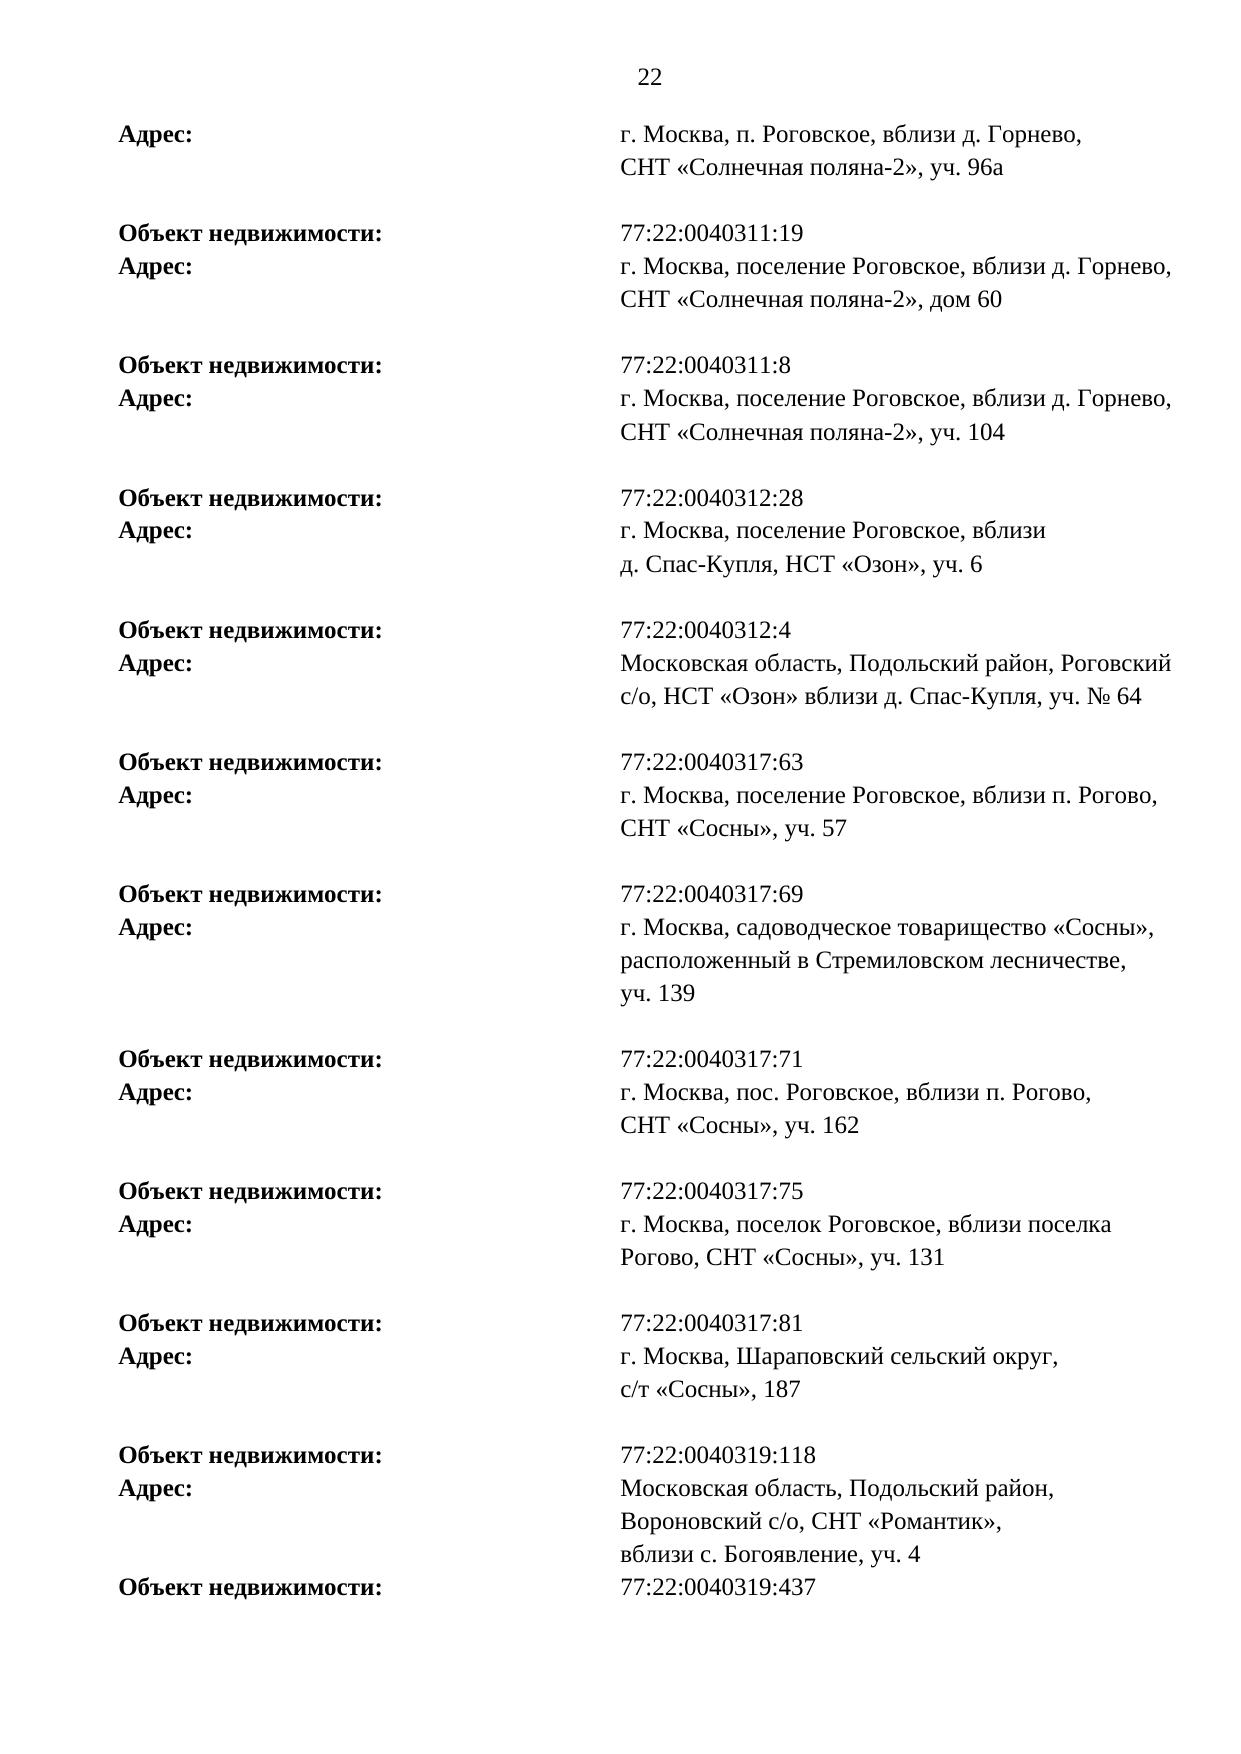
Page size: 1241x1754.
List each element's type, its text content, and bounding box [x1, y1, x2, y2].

text Объект недвижимости: 77:22:0040319:118 [118, 1440, 1181, 1469]
text Объект недвижимости: 77:22:0040317:71 [118, 1044, 1181, 1073]
text Объект недвижимости: 77:22:0040311:19 [118, 218, 1181, 247]
text Объект недвижимости: 77:22:0040317:63 [118, 747, 1181, 776]
text Адрес: г. Москва, поселок Роговское, вблизи поселка Рогово, СНТ «Сосны», уч. 131 [118, 1209, 1181, 1271]
text Адрес: г. Москва, поселение Роговское, вблизи д. Спас-Купля, НСТ «Озон», уч. 6 [118, 516, 1181, 577]
text Объект недвижимости: 77:22:0040317:75 [118, 1176, 1181, 1205]
text Адрес: Московская область, Подольский район, Роговский с/о, НСТ «Озон» вблизи д. Спас-Купля, уч. № 64 [118, 648, 1181, 709]
text Адрес: г. Москва, поселение Роговское, вблизи п. Рогово, СНТ «Сосны», уч. 57 [118, 780, 1181, 842]
text Адрес: Московская область, Подольский район, Вороновский с/о, СНТ «Романтик», вблизи с. Богоявление, уч. 4 [118, 1473, 1181, 1568]
text Адрес: г. Москва, поселение Роговское, вблизи д. Горнево, СНТ «Солнечная поляна-2», уч. 104 [118, 383, 1181, 445]
text Объект недвижимости: 77:22:0040317:81 [118, 1308, 1181, 1337]
text Адрес: г. Москва, п. Роговское, вблизи д. Горнево, СНТ «Солнечная поляна-2», уч. 96а [118, 119, 1181, 181]
text Адрес: г. Москва, Шараповский сельский округ, с/т «Сосны», 187 [118, 1341, 1181, 1403]
text Объект недвижимости: 77:22:0040311:8 [118, 351, 1181, 379]
text Объект недвижимости: 77:22:0040312:4 [118, 615, 1181, 643]
text Объект недвижимости: 77:22:0040319:437 [118, 1572, 1181, 1601]
text Адрес: г. Москва, садоводческое товарищество «Сосны», расположенный в Стремиловском лесничестве, уч. 139 [118, 912, 1181, 1007]
text Адрес: г. Москва, поселение Роговское, вблизи д. Горнево, СНТ «Солнечная поляна-2», дом 60 [118, 251, 1181, 313]
text Адрес: г. Москва, пос. Роговское, вблизи п. Рогово, СНТ «Сосны», уч. 162 [118, 1077, 1181, 1139]
text Объект недвижимости: 77:22:0040317:69 [118, 879, 1181, 908]
text Объект недвижимости: 77:22:0040312:28 [118, 483, 1181, 511]
